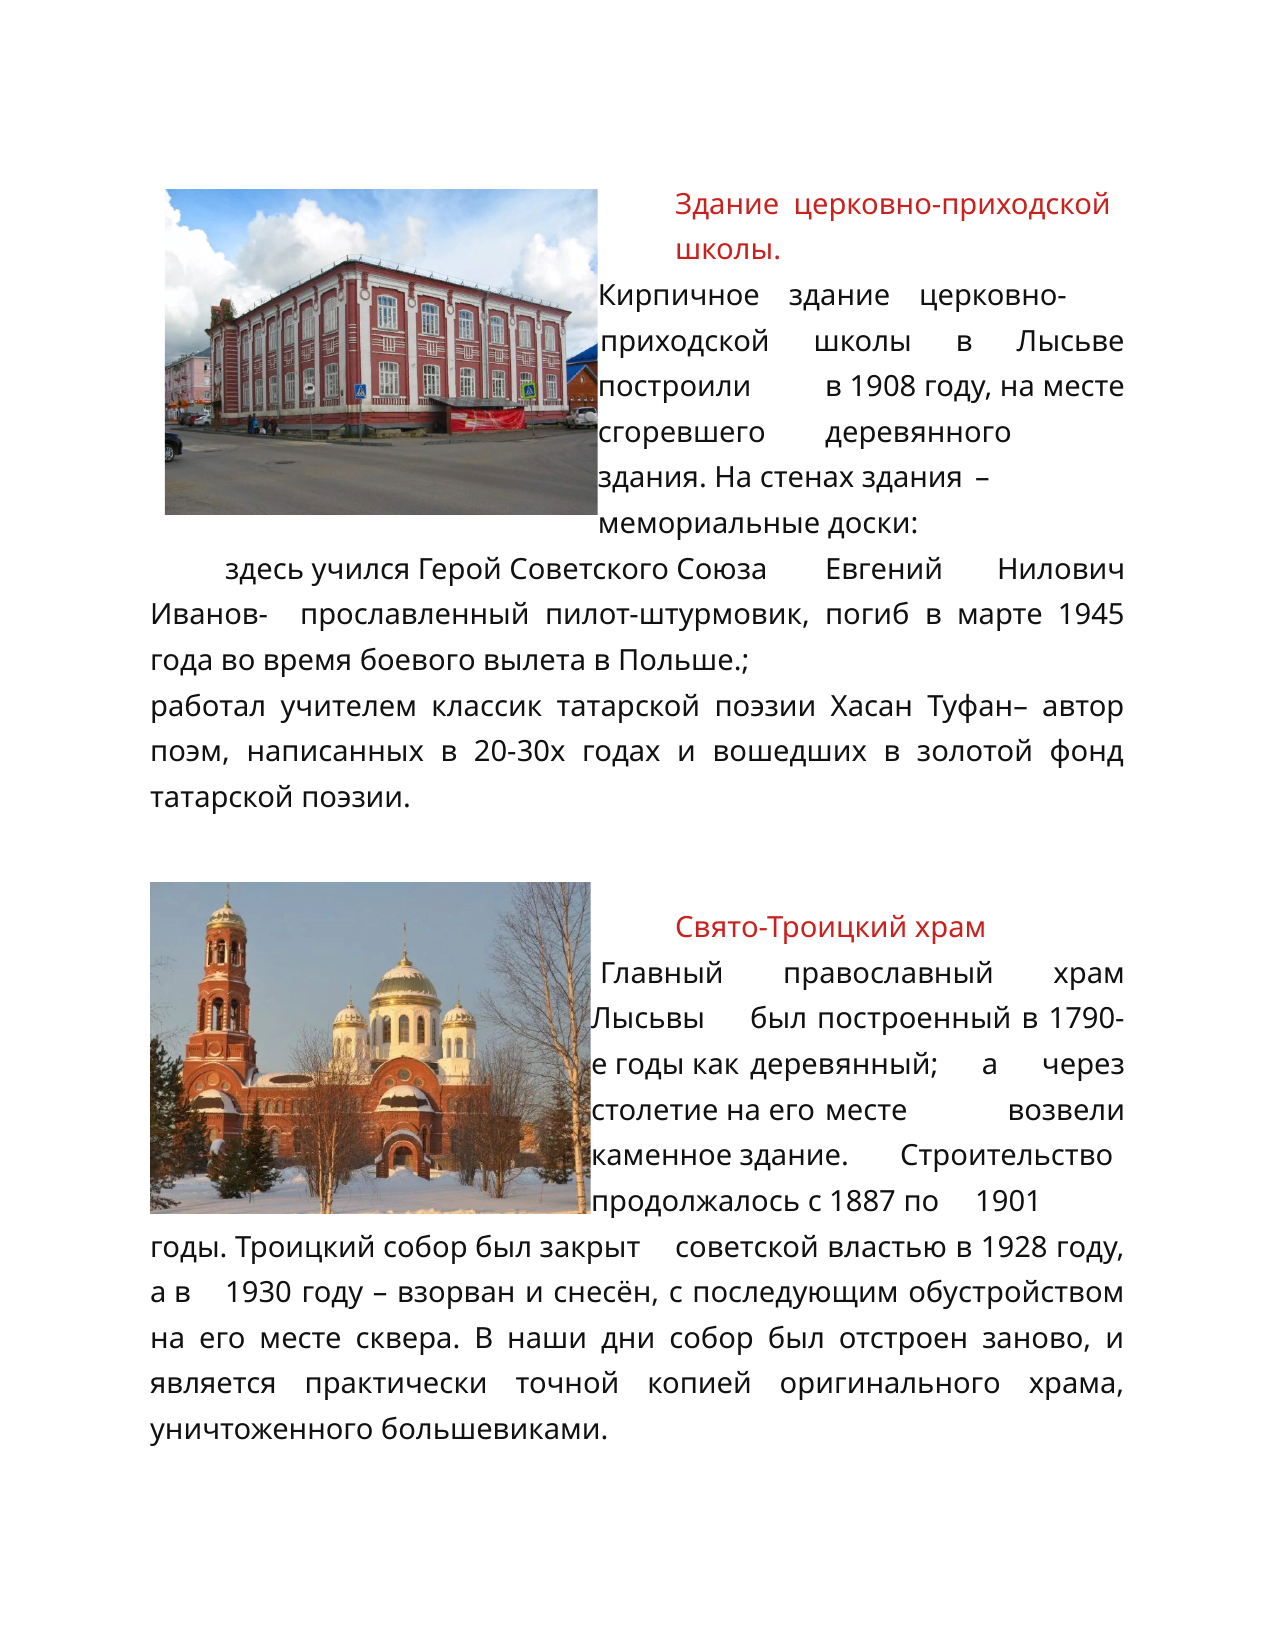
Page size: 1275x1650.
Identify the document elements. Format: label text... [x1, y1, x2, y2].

picture [164, 189, 598, 515]
text Здание церковно-приходской школы. [150, 183, 1125, 268]
text работал учителем классик татарской поэзии Хасан Туфан– автор поэм, написанных в 20-30х годах и вошедших в золотой фонд татарской поэзии. [150, 685, 1125, 816]
picture [150, 882, 591, 1214]
text Кирпичное здание церковно- приходской школы в Лысьве построили в 1908 году, на месте сгоревшего деревянного здания. На стенах здания – мемориальные доски: [150, 274, 1125, 542]
text здесь учился Герой Советского Союза Евгений Нилович Иванов- прославленный пилот-штурмовик, погиб в марте 1945 года во время боевого вылета в Польше.; [150, 548, 1125, 679]
text Главный православный храм Лысьвы был построенный в 1790-е годы как деревянный; а через столетие на его месте возвели каменное здание. Строительство продолжалось с 1887 по 1901 годы. Троицкий собор был закрыт советской властью в 1928 году, а в 1930 году – взорван и снесён, с последующим обустройством на его месте сквера. В наши дни собор был отстроен заново, и является практически точной копией оригинального храма, уничтоженного большевиками. [150, 952, 1125, 1448]
text Свято-Троицкий храм [591, 907, 1125, 946]
